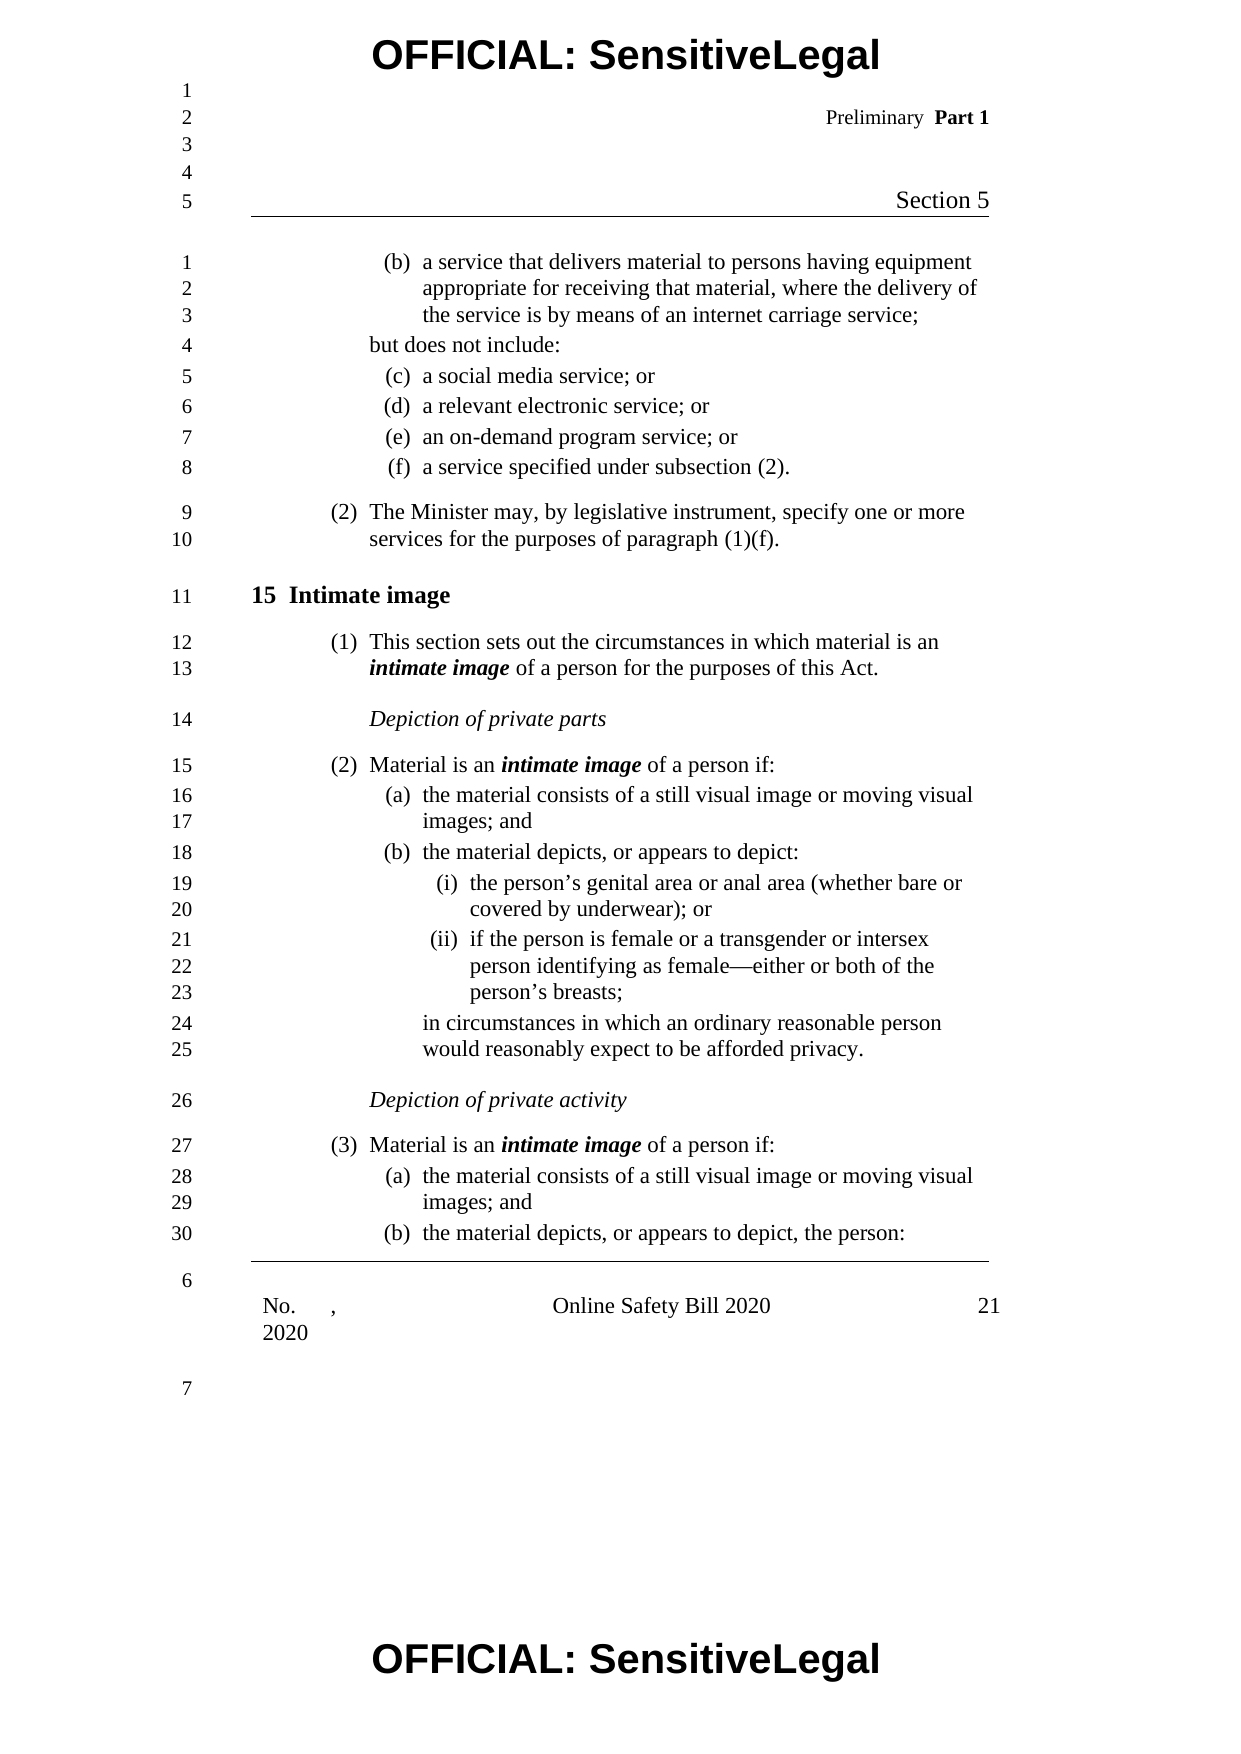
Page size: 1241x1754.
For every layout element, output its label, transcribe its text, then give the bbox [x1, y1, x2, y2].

text (b) the material depicts, or appears to depict: [251, 838, 989, 864]
text (b) the material depicts, or appears to depict, the person: [251, 1219, 989, 1245]
text (d) a relevant electronic service; or [251, 392, 989, 419]
text but does not include: [369, 331, 989, 358]
text (ii) if the person is female or a transgender or intersex person identifying as female—either or both of the person’s breasts; [251, 925, 989, 1004]
text (b) a service that delivers material to persons having equipment appropriate for receiving that material, where the delivery of the service is by means of an internet carriage service; [251, 248, 989, 327]
text (a) the material consists of a still visual image or moving visual images; and [251, 781, 989, 834]
text (c) a social media service; or [251, 362, 989, 388]
text (i) the person’s genital area or anal area (whether bare or covered by underwear); or [251, 868, 989, 921]
text (f) a service specified under subsection (2). [251, 453, 989, 480]
text Depiction of private activity [369, 1086, 989, 1113]
text (a) the material consists of a still visual image or moving visual images; and [251, 1162, 989, 1215]
text in circumstances in which an ordinary reasonable person would reasonably expect to be afforded privacy. [251, 1009, 989, 1061]
text (1) This section sets out the circumstances in which material is an intimate image of a person for the purposes of this Act. [251, 628, 989, 681]
text (2) The Minister may, by legislative instrument, specify one or more services for the purposes of paragraph (1)(f). [251, 498, 989, 551]
text (3) Material is an intimate image of a person if: [251, 1131, 989, 1158]
text 15 Intimate image [251, 580, 989, 609]
text Depiction of private parts [369, 706, 989, 732]
text (e) an on-demand program service; or [251, 423, 989, 449]
text (2) Material is an intimate image of a person if: [251, 751, 989, 777]
